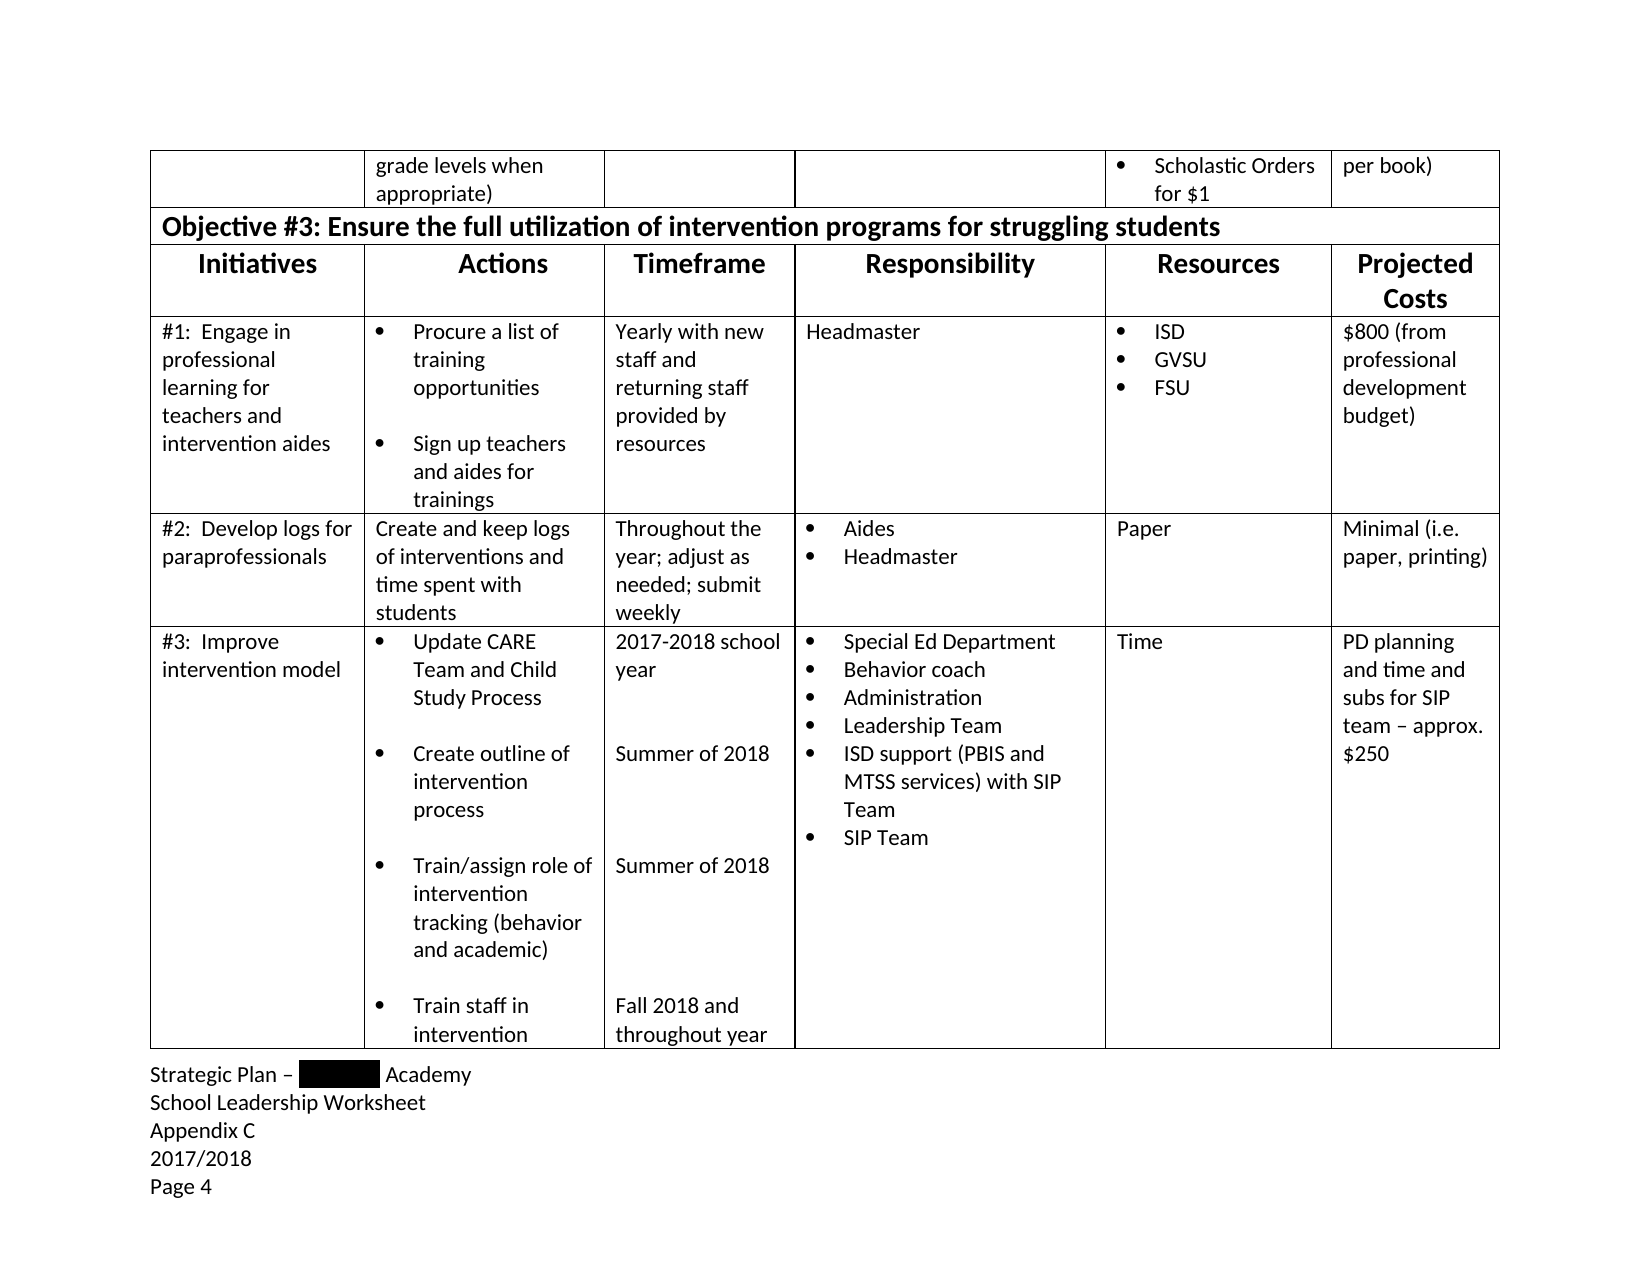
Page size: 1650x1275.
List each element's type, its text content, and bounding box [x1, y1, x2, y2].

table_cell Yearly with new staff and returning staff provided by resources [605, 317, 794, 513]
table_cell Procure a list of training opportunities Sign up teachers and aides for trainings [365, 317, 604, 513]
table_cell Throughout the year; adjust as needed; submit weekly [605, 514, 794, 626]
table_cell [365, 627, 604, 1048]
table_cell ISD GVSU FSU [1106, 317, 1331, 513]
table_cell Headmaster [796, 317, 1105, 513]
table_cell Responsibility [796, 245, 1105, 316]
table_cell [1332, 151, 1499, 207]
table_cell Initiatives [151, 245, 364, 316]
table_cell Minimal (i.e. paper, printing) [1332, 514, 1499, 626]
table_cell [1332, 627, 1499, 1048]
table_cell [796, 151, 1105, 207]
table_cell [365, 151, 604, 207]
table_cell Resources [1106, 245, 1331, 316]
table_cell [605, 627, 794, 1048]
table_cell Create and keep logs of interventions and time spent with students [365, 514, 604, 626]
table_cell Time [1106, 627, 1331, 1048]
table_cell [796, 627, 1105, 1048]
table_cell Timeframe [605, 245, 794, 316]
table_cell $800 (from professional development budget) [1332, 317, 1499, 513]
table_cell #2: Develop logs for paraprofessionals [151, 514, 364, 626]
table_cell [151, 151, 364, 207]
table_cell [605, 151, 794, 207]
table_cell Actions [365, 245, 604, 316]
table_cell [151, 627, 364, 1048]
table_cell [1106, 151, 1331, 207]
table_cell Aides Headmaster [796, 514, 1105, 626]
table_cell #1: Engage in professional learning for teachers and intervention aides [151, 317, 364, 513]
table_cell Projected Costs [1332, 245, 1499, 316]
table_cell Paper [1106, 514, 1331, 626]
table_cell Objective #3: Ensure the full utilization of intervention programs for struggling students [151, 208, 1499, 244]
